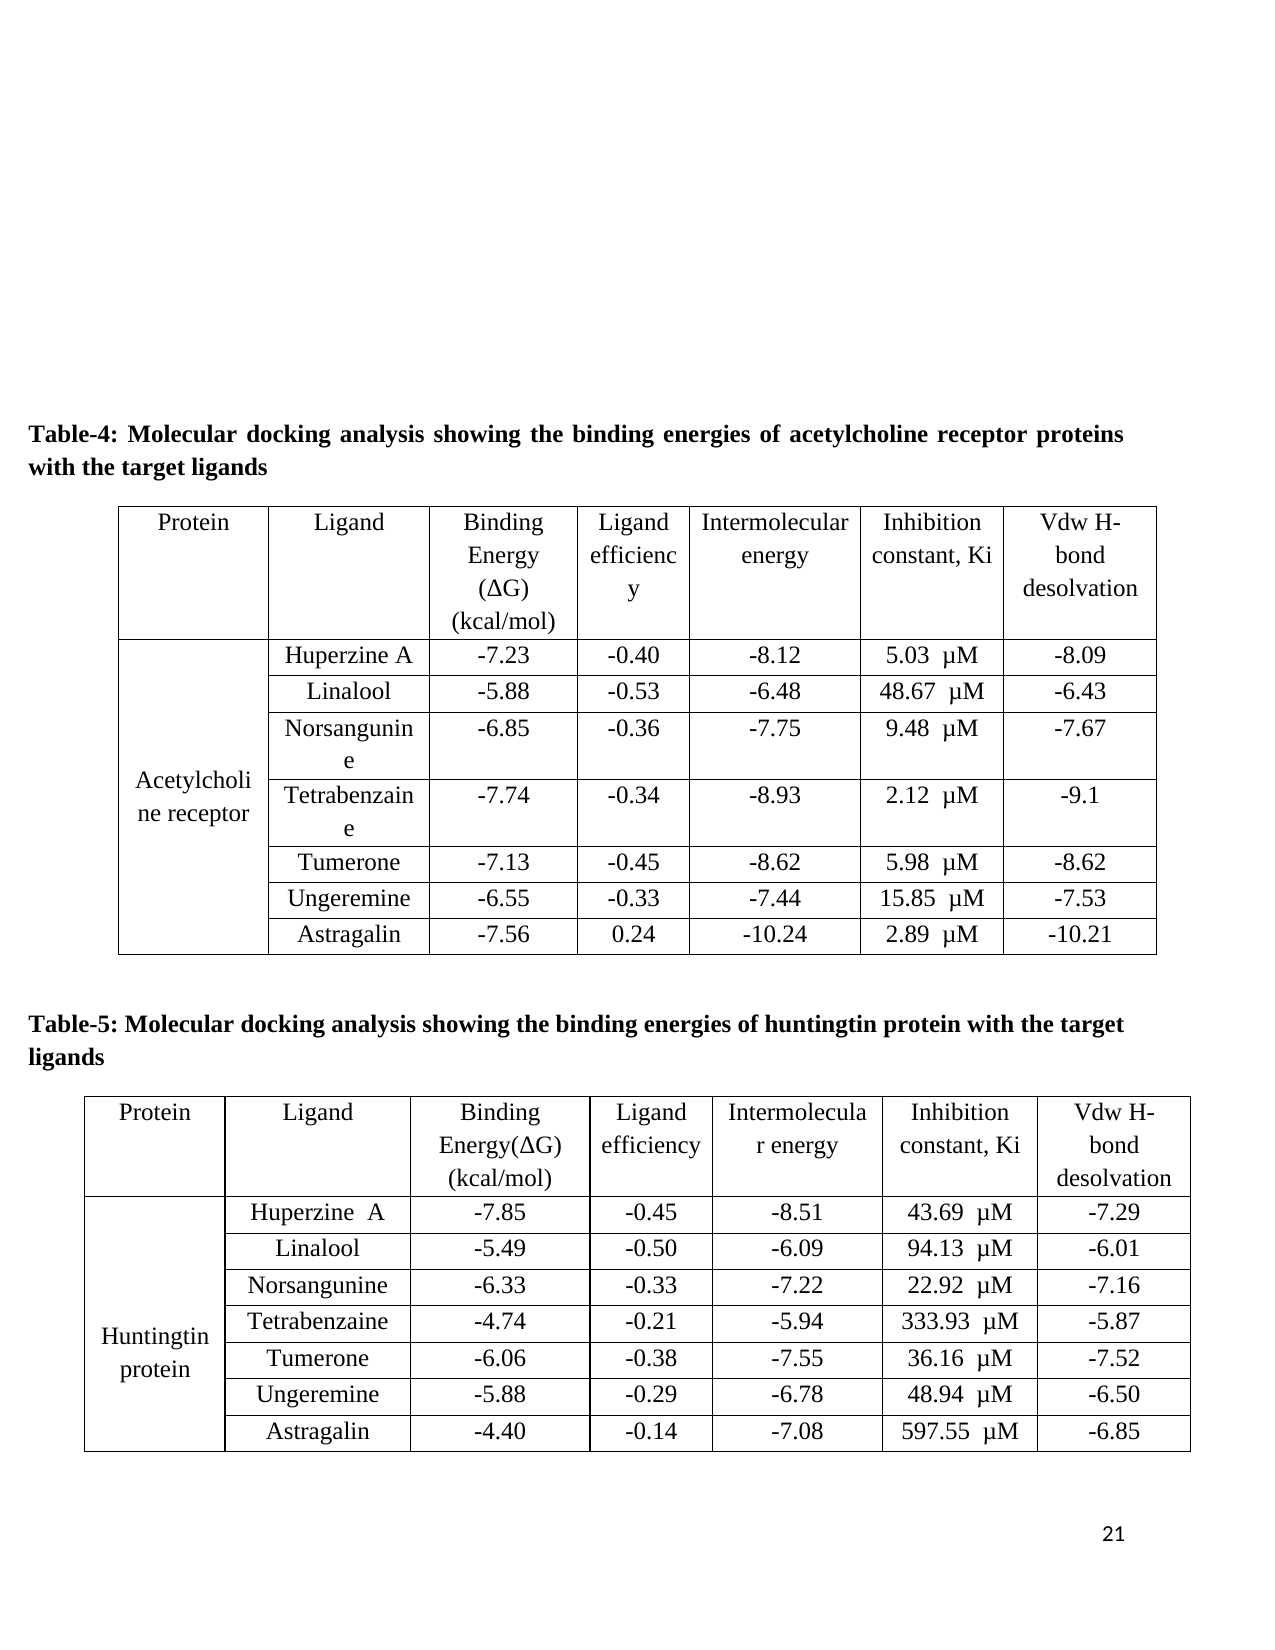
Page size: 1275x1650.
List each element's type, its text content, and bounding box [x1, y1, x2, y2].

table_cell -5.88 [411, 1379, 589, 1415]
table_cell -0.45 [591, 1197, 712, 1232]
table_cell -6.01 [1038, 1234, 1190, 1269]
table_cell -5.88 [430, 676, 577, 712]
table_cell Tetrabenzaine [269, 780, 429, 846]
table_header Protein [85, 1097, 224, 1196]
table_header Ligand [226, 1097, 410, 1196]
table_header Intermolecular energy [713, 1097, 882, 1196]
table_cell -0.14 [591, 1416, 712, 1451]
table_cell -6.33 [411, 1270, 589, 1305]
table_cell -9.1 [1004, 780, 1156, 846]
table_cell -4.40 [411, 1416, 589, 1451]
table_cell -0.33 [591, 1270, 712, 1305]
table_cell -7.55 [713, 1343, 882, 1378]
table_cell Huperzine A [269, 640, 429, 675]
table_cell -0.21 [591, 1306, 712, 1342]
table_cell -7.85 [411, 1197, 589, 1232]
text Table-5: Molecular docking analysis showing the binding energies of huntingtin protein with the target ligands [28, 1009, 1125, 1071]
table_cell -8.51 [713, 1197, 882, 1232]
table_cell 2.89 µM [861, 919, 1003, 954]
table_cell 5.03 µM [861, 640, 1003, 675]
table_cell 0.24 [578, 919, 689, 954]
table_cell 94.13 µM [883, 1234, 1037, 1269]
table_cell -6.78 [713, 1379, 882, 1415]
table_cell -10.21 [1004, 919, 1156, 954]
table_cell Linalool [269, 676, 429, 712]
table_cell Ungeremine [269, 883, 429, 918]
table_cell -5.94 [713, 1306, 882, 1342]
table_header Ligand efficiency [591, 1097, 712, 1196]
table_cell Astragalin [226, 1416, 410, 1451]
table_cell -7.53 [1004, 883, 1156, 918]
table_header Binding Energy(ΔG) (kcal/mol) [411, 1097, 589, 1196]
table_cell -8.09 [1004, 640, 1156, 675]
table_cell -6.85 [1038, 1416, 1190, 1451]
table_cell Ungeremine [226, 1379, 410, 1415]
table_cell Tumerone [269, 847, 429, 882]
table_cell -0.34 [578, 780, 689, 846]
table_cell -6.06 [411, 1343, 589, 1378]
table_cell Tetrabenzaine [226, 1306, 410, 1342]
table_cell -5.49 [411, 1234, 589, 1269]
table_cell -7.74 [430, 780, 577, 846]
table_cell Acetylcholine receptor [119, 640, 268, 954]
table_cell -6.85 [430, 713, 577, 779]
table_header Ligand [269, 507, 429, 639]
text Table-4: Molecular docking analysis showing the binding energies of acetylcholine receptor proteins with the target ligands [28, 419, 1125, 481]
table_cell -0.38 [591, 1343, 712, 1378]
table_header Ligand efficiency [578, 507, 689, 639]
table_cell -6.43 [1004, 676, 1156, 712]
table_header Inhibition constant, Ki [861, 507, 1003, 639]
table_cell -7.23 [430, 640, 577, 675]
table_cell -0.40 [578, 640, 689, 675]
table_cell -0.53 [578, 676, 689, 712]
table_cell 15.85 µM [861, 883, 1003, 918]
table_cell -4.74 [411, 1306, 589, 1342]
table_cell -0.50 [591, 1234, 712, 1269]
table_cell 48.94 µM [883, 1379, 1037, 1415]
table_header Protein [119, 507, 268, 639]
table_cell -6.09 [713, 1234, 882, 1269]
table_cell 36.16 µM [883, 1343, 1037, 1378]
table_cell Astragalin [269, 919, 429, 954]
table_cell 22.92 µM [883, 1270, 1037, 1305]
table_cell -8.93 [690, 780, 860, 846]
table_cell -0.33 [578, 883, 689, 918]
table_cell 48.67 µM [861, 676, 1003, 712]
table_header Inhibition constant, Ki [883, 1097, 1037, 1196]
table_cell Norsangunine [269, 713, 429, 779]
table_cell -0.36 [578, 713, 689, 779]
table_cell -7.56 [430, 919, 577, 954]
table_cell 43.69 µM [883, 1197, 1037, 1232]
table_cell Tumerone [226, 1343, 410, 1378]
table_header Intermolecular energy [690, 507, 860, 639]
table_cell Linalool [226, 1234, 410, 1269]
table_cell -7.16 [1038, 1270, 1190, 1305]
table_cell -10.24 [690, 919, 860, 954]
table_cell -7.22 [713, 1270, 882, 1305]
table_cell -5.87 [1038, 1306, 1190, 1342]
table_cell -0.29 [591, 1379, 712, 1415]
table_cell -7.08 [713, 1416, 882, 1451]
table_cell -6.55 [430, 883, 577, 918]
table_cell -7.13 [430, 847, 577, 882]
table_cell -7.67 [1004, 713, 1156, 779]
table_cell -8.62 [1004, 847, 1156, 882]
table_cell -7.44 [690, 883, 860, 918]
table_cell 5.98 µM [861, 847, 1003, 882]
table_cell Huntingtin protein [85, 1197, 224, 1451]
table_cell -6.50 [1038, 1379, 1190, 1415]
table_header Binding Energy (ΔG) (kcal/mol) [430, 507, 577, 639]
table_cell -7.52 [1038, 1343, 1190, 1378]
table_cell Huperzine A [226, 1197, 410, 1232]
table_cell -7.75 [690, 713, 860, 779]
table_header Vdw H- bond desolvation [1004, 507, 1156, 639]
table_cell Norsangunine [226, 1270, 410, 1305]
table_cell -6.48 [690, 676, 860, 712]
table_cell 2.12 µM [861, 780, 1003, 846]
table_cell -8.62 [690, 847, 860, 882]
table_cell 333.93 µM [883, 1306, 1037, 1342]
table_cell 9.48 µM [861, 713, 1003, 779]
table_cell -8.12 [690, 640, 860, 675]
table_header Vdw H- bond desolvation [1038, 1097, 1190, 1196]
table_cell -7.29 [1038, 1197, 1190, 1232]
table_cell 597.55 µM [883, 1416, 1037, 1451]
table_cell -0.45 [578, 847, 689, 882]
